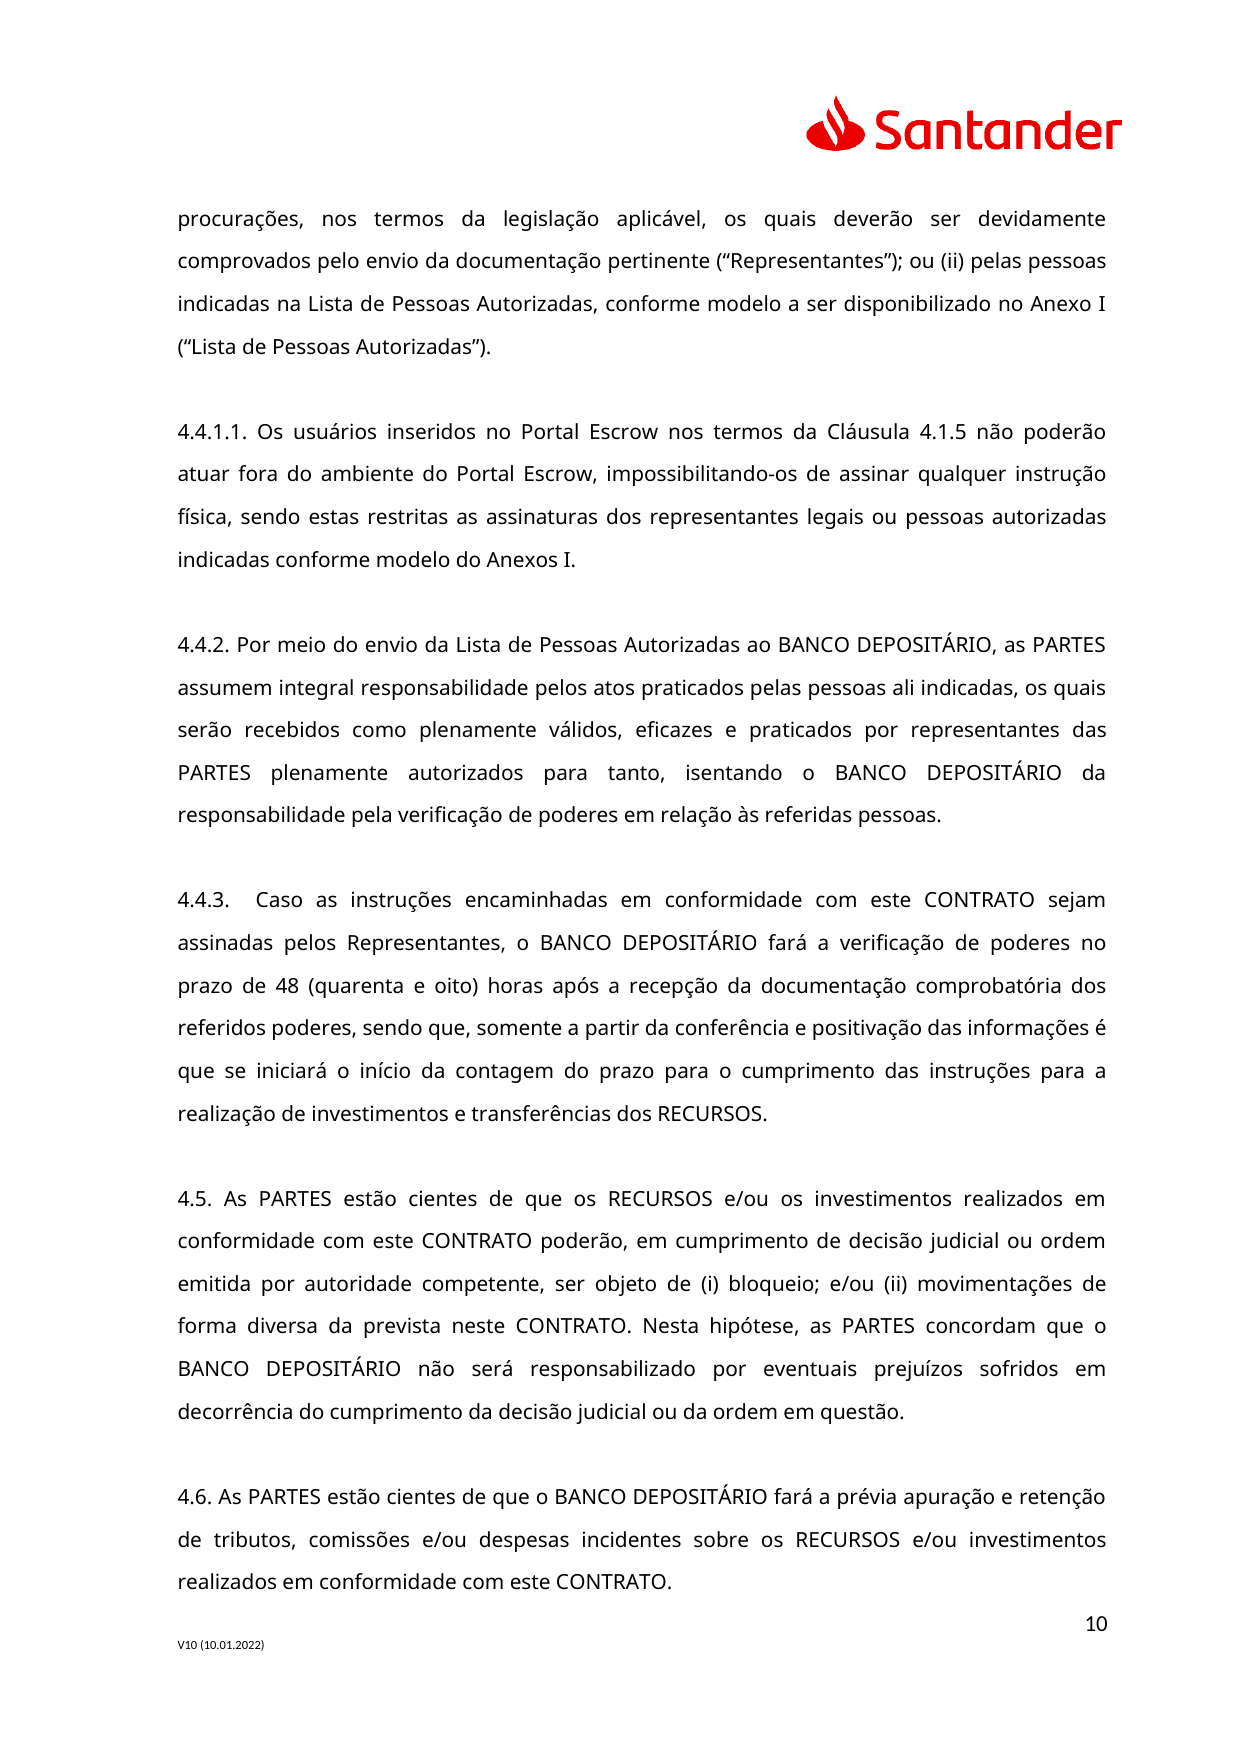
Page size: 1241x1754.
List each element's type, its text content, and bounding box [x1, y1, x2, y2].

text 4.4.3. Caso as instruções encaminhadas em conformidade com este CONTRATO sejam assinadas pelos Representantes, o BANCO DEPOSITÁRIO fará a verificação de poderes no prazo de 48 (quarenta e oito) horas após a recepção da documentação comprobatória dos referidos poderes, sendo que, somente a partir da conferência e positivação das informações é que se iniciará o início da contagem do prazo para o cumprimento das instruções para a realização de investimentos e transferências dos RECURSOS. [177, 886, 1107, 1127]
text 4.6. As PARTES estão cientes de que o BANCO DEPOSITÁRIO fará a prévia apuração e retenção de tributos, comissões e/ou despesas incidentes sobre os RECURSOS e/ou investimentos realizados em conformidade com este CONTRATO. [177, 1482, 1107, 1596]
picture [781, 80, 1151, 171]
text 4.4.2. Por meio do envio da Lista de Pessoas Autorizadas ao BANCO DEPOSITÁRIO, as PARTES assumem integral responsabilidade pelos atos praticados pelas pessoas ali indicadas, os quais serão recebidos como plenamente válidos, eficazes e praticados por representantes das PARTES plenamente autorizados para tanto, isentando o BANCO DEPOSITÁRIO da responsabilidade pela verificação de poderes em relação às referidas pessoas. [177, 630, 1107, 829]
text 4.4.1.1. Os usuários inseridos no Portal Escrow nos termos da Cláusula 4.1.5 não poderão atuar fora do ambiente do Portal Escrow, impossibilitando-os de assinar qualquer instrução física, sendo estas restritas as assinaturas dos representantes legais ou pessoas autorizadas indicadas conforme modelo do Anexos I. [177, 417, 1107, 573]
text 4.5. As PARTES estão cientes de que os RECURSOS e/ou os investimentos realizados em conformidade com este CONTRATO poderão, em cumprimento de decisão judicial ou ordem emitida por autoridade competente, ser objeto de (i) bloqueio; e/ou (ii) movimentações de forma diversa da prevista neste CONTRATO. Nesta hipótese, as PARTES concordam que o BANCO DEPOSITÁRIO não será responsabilizado por eventuais prejuízos sofridos em decorrência do cumprimento da decisão judicial ou da ordem em questão. [177, 1184, 1107, 1425]
